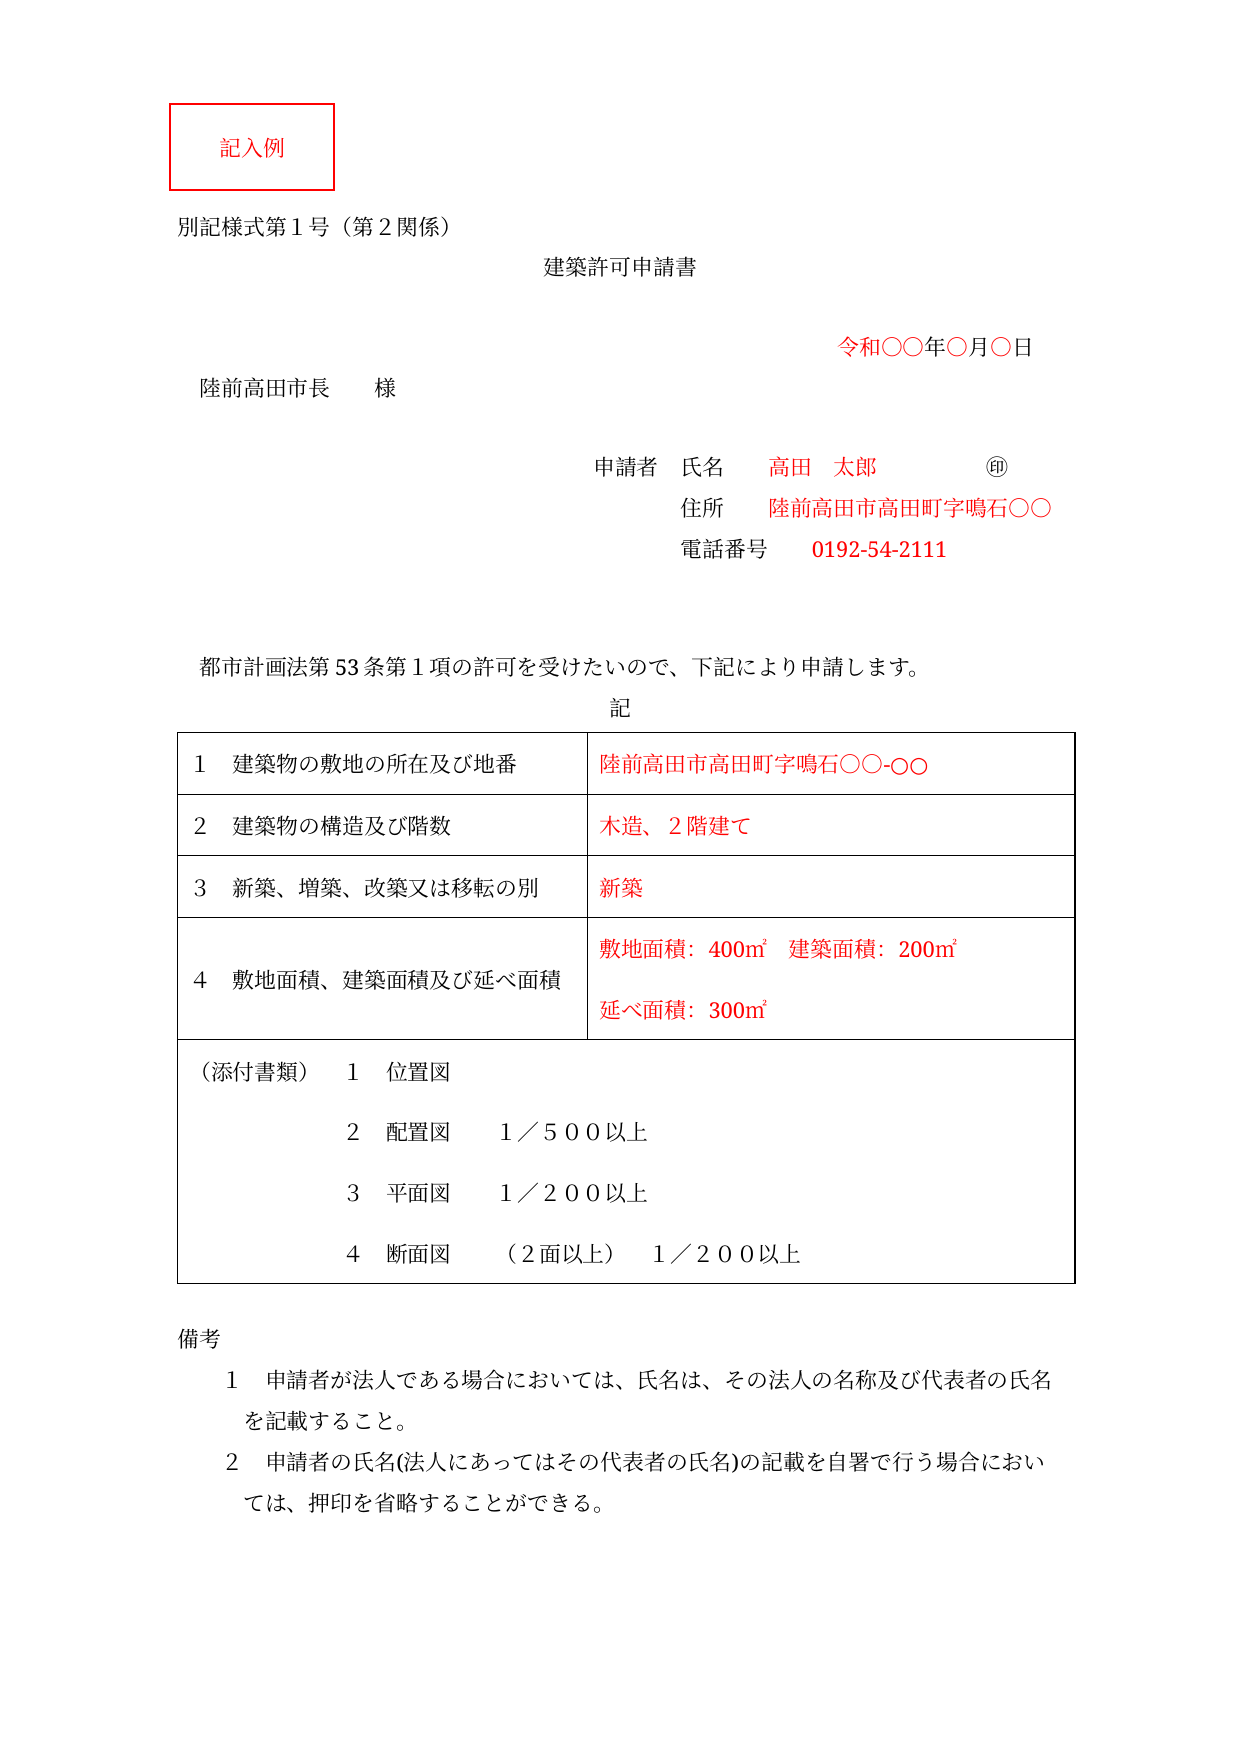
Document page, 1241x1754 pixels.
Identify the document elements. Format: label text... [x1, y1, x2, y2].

text ては、押印を省略することができる。 [177, 1486, 1063, 1517]
text 別記様式第１号（第２関係） [177, 210, 1063, 241]
table_cell ４ 敷地面積、建築面積及び延べ面積 [178, 918, 587, 1039]
text 都市計画法第53条第１項の許可を受けたいので、下記により申請します。 [177, 650, 1063, 682]
text １ 申請者が法人である場合においては、氏名は、その法人の名称及び代表者の氏名 [177, 1363, 1063, 1395]
text 記 [177, 691, 1063, 723]
table_cell （添付書類） １ 位置図 ２ 配置図 １／５００以上 ３ 平面図 １／２００以上 ４ 断面図 （２面以上） １／２００以上 [178, 1040, 1074, 1283]
table_header １ 建築物の敷地の所在及び地番 [178, 733, 587, 794]
table_header 陸前高田市高田町字鳴石○○-○○ [588, 733, 1074, 794]
text 申請者 氏名 高田 太郎 ㊞ [177, 450, 1063, 482]
table_cell 敷地面積：400㎡ 建築面積：200㎡ 延べ面積：300㎡ [588, 918, 1074, 1039]
text 建築許可申請書 [177, 251, 1063, 282]
text を記載すること。 [177, 1404, 1063, 1436]
table_cell 木造、２階建て [588, 795, 1074, 855]
text ２ 申請者の氏名(法人にあってはその代表者の氏名)の記載を自署で行う場合におい [177, 1445, 1063, 1477]
text 電話番号 0192-54-2111 [177, 532, 1063, 563]
table_cell ３ 新築、増築、改築又は移転の別 [178, 856, 587, 917]
text 令和○○年○月○日 [177, 330, 1034, 361]
text 陸前高田市長 様 [177, 371, 1063, 402]
table_cell ２ 建築物の構造及び階数 [178, 795, 587, 855]
text 住所 陸前高田市高田町字鳴石○○ [177, 491, 1063, 523]
text 備考 [177, 1322, 1063, 1354]
table_cell 新築 [588, 856, 1074, 917]
